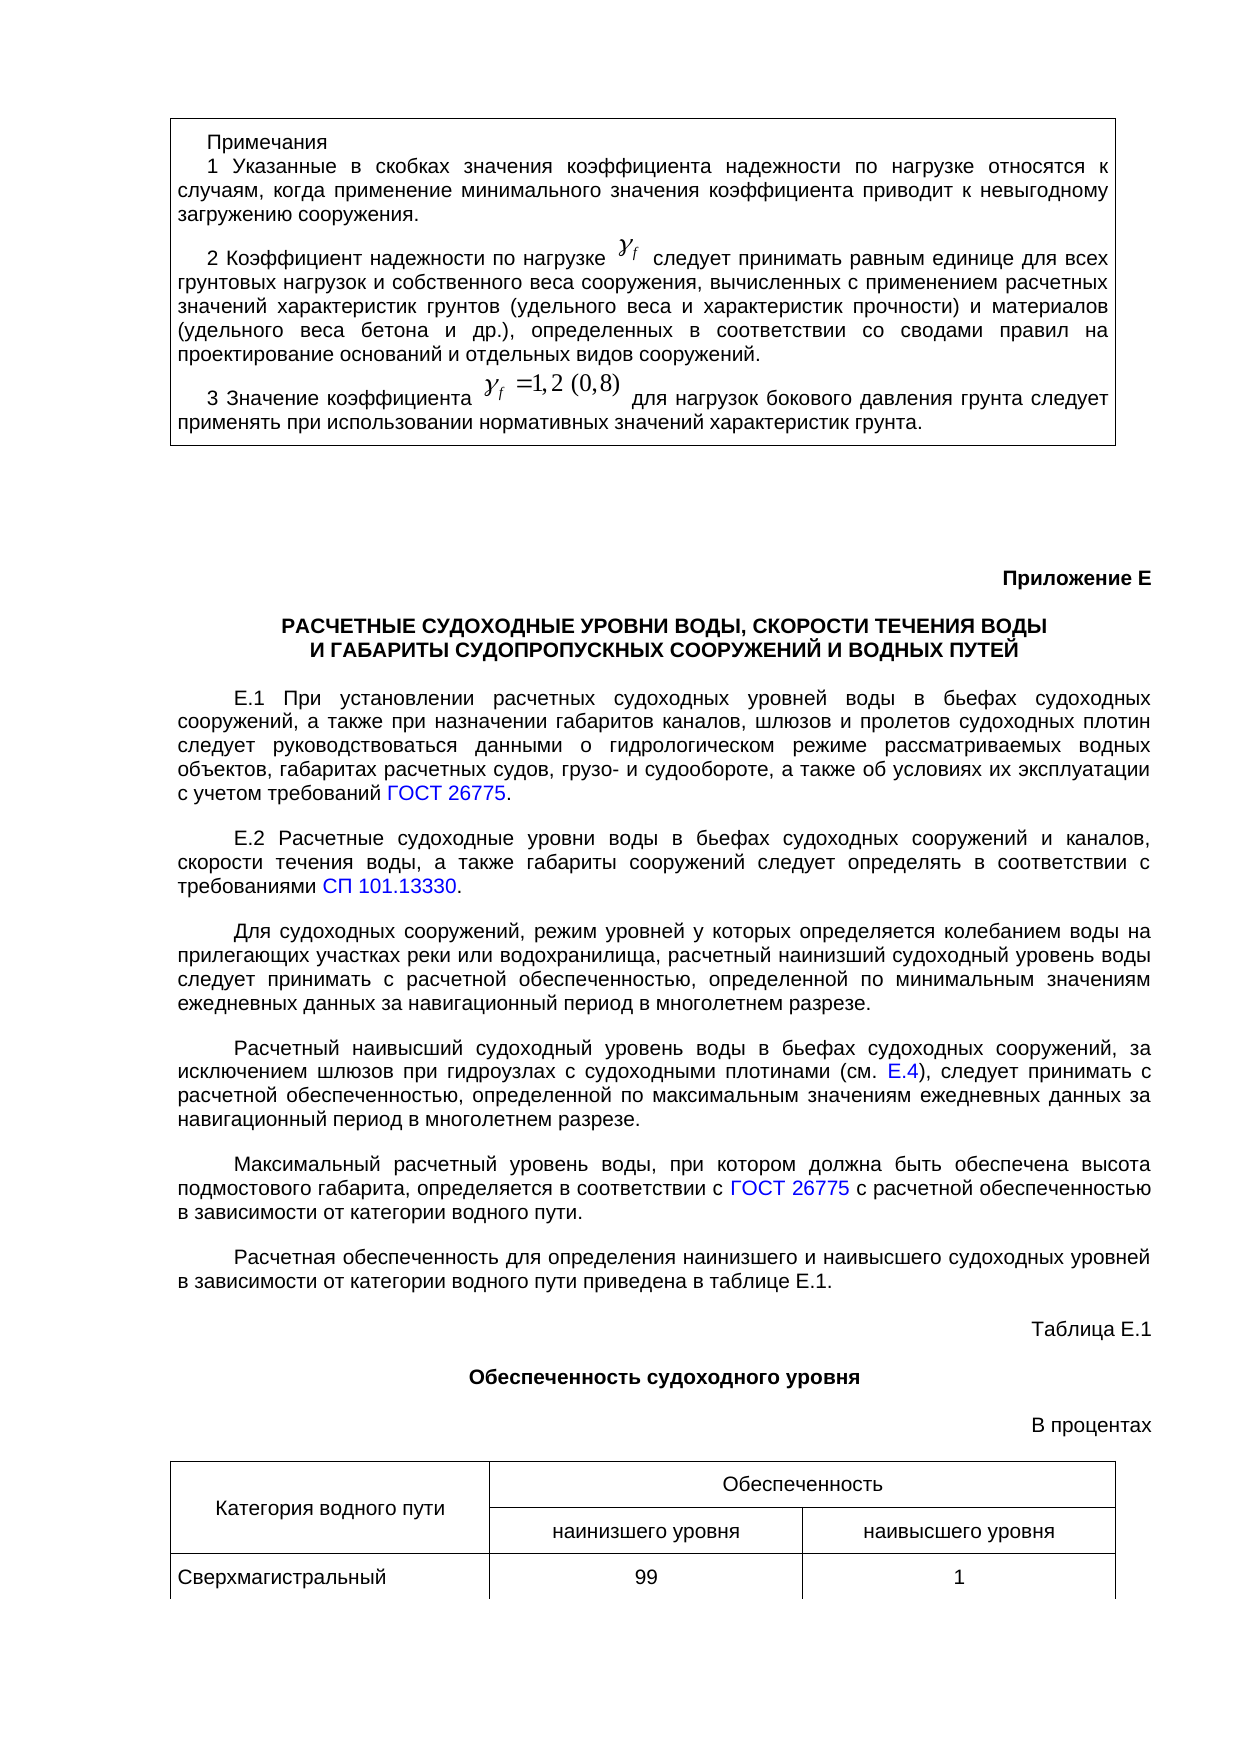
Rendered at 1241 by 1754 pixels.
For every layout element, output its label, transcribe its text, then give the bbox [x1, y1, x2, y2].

title РАСЧЕТНЫЕ СУДОХОДНЫЕ УРОВНИ ВОДЫ, СКОРОСТИ ТЕЧЕНИЯ ВОДЫ [177, 613, 1152, 637]
table_cell наинизшего уровня [490, 1508, 802, 1553]
table_cell наивысшего уровня [803, 1508, 1115, 1553]
text Для судоходных сооружений, режим уровней у которых определяется колебанием воды на прилегающих участках реки или водохранилища, расчетный наинизший судоходный уровень воды следует принимать с расчетной обеспеченностью, определенной по минимальным значениям ежедневных данных за навигационный период в многолетнем разрезе. [177, 919, 1152, 1014]
text В процентах [177, 1412, 1152, 1436]
title И ГАБАРИТЫ СУДОПРОПУСКНЫХ СООРУЖЕНИЙ И ВОДНЫХ ПУТЕЙ [177, 637, 1152, 661]
text Е.1 При установлении расчетных судоходных уровней воды в бьефах судоходных сооружений, а также при назначении габаритов каналов, шлюзов и пролетов судоходных плотин следует руководствоваться данными о гидрологическом режиме рассматриваемых водных объектов, габаритах расчетных судов, грузо- и судообороте, а также об условиях их эксплуатации с учетом требований ГОСТ 26775. [177, 685, 1152, 805]
text Расчетный наивысший судоходный уровень воды в бьефах судоходных сооружений, за исключением шлюзов при гидроузлах с судоходными плотинами (см. Е.4), следует принимать с расчетной обеспеченностью, определенной по максимальным значениям ежедневных данных за навигационный период в многолетнем разрезе. [177, 1035, 1152, 1131]
text Таблица Е.1 [177, 1317, 1152, 1341]
table_cell 1 [803, 1554, 1115, 1599]
table_cell 99 [490, 1554, 802, 1599]
text Максимальный расчетный уровень воды, при котором должна быть обеспечена высота подмостового габарита, определяется в соответствии с ГОСТ 26775 с расчетной обеспеченностью в зависимости от категории водного пути. [177, 1152, 1152, 1224]
table_cell Примечания 1 Указанные в скобках значения коэффициента надежности по нагрузке относятся к случаям, когда применение минимального значения коэффициента приводит к невыгодному загружению сооружения. 2 Коэффициент надежности по нагрузке следует принимать равным единице для всех грунтовых нагрузок и собственного веса сооружения, вычисленных с применением расчетных значений характеристик грунтов (удельного веса и характеристик прочности) и материалов (удельного веса бетона и др.), определенных в соответствии со сводами правил на проектирование оснований и отдельных видов сооружений. 3 Значение коэффициента для нагрузок бокового давления грунта следует применять при использовании нормативных значений характеристик грунта. [171, 119, 1115, 445]
table_header Категория водного пути [171, 1462, 489, 1553]
text Приложение Е [177, 566, 1152, 589]
table_cell Сверхмагистральный [171, 1554, 489, 1599]
text Расчетная обеспеченность для определения наинизшего и наивысшего судоходных уровней в зависимости от категории водного пути приведена в таблице Е.1. [177, 1245, 1152, 1293]
table_header Обеспеченность [490, 1462, 1115, 1507]
text Обеспеченность судоходного уровня [177, 1364, 1152, 1388]
text Е.2 Расчетные судоходные уровни воды в бьефах судоходных сооружений и каналов, скорости течения воды, а также габариты сооружений следует определять в соответствии с требованиями СП 101.13330. [177, 826, 1152, 898]
